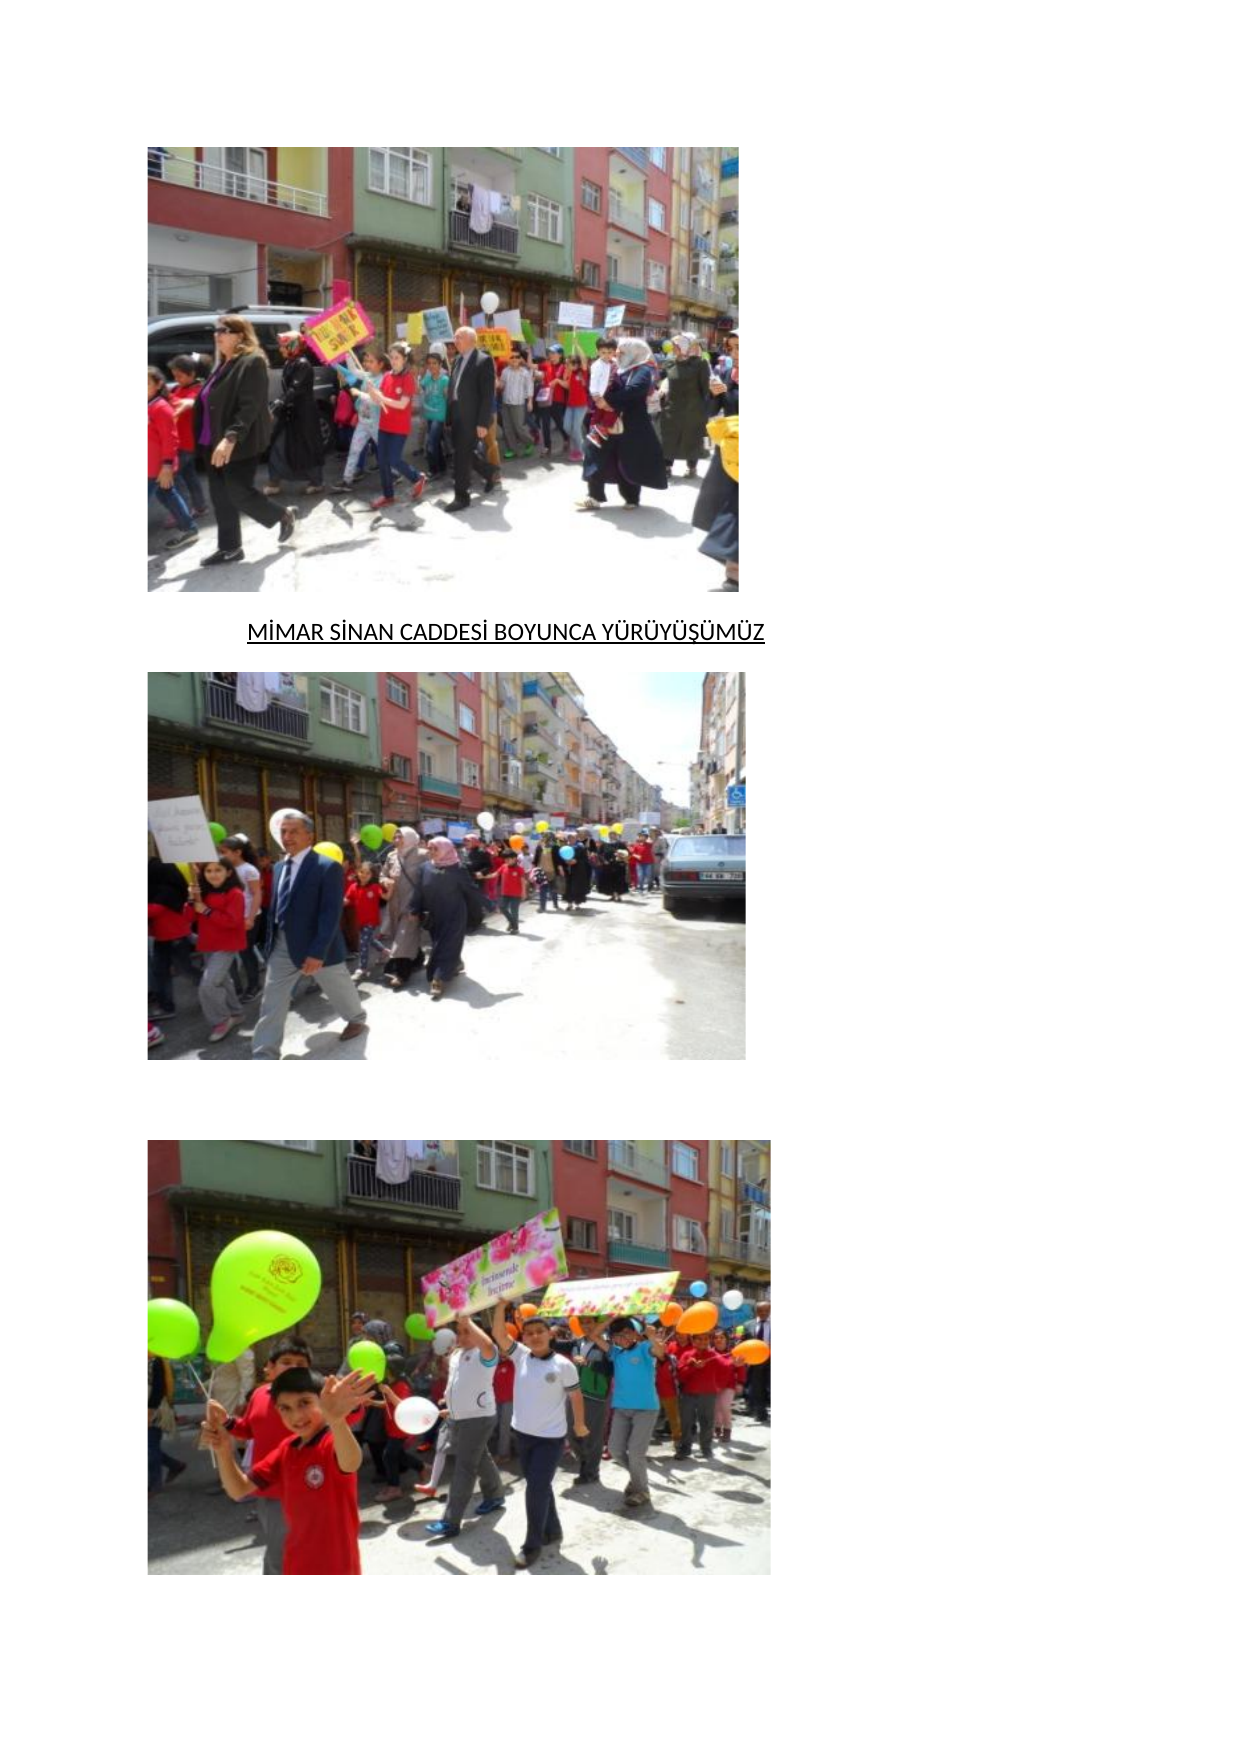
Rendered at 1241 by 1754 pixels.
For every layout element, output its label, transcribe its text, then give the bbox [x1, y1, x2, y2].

text MİMAR SİNAN CADDESİ BOYUNCA YÜRÜYÜŞÜMÜZ [148, 616, 1093, 647]
picture [147, 1140, 771, 1575]
picture [147, 147, 739, 592]
picture [147, 672, 746, 1060]
